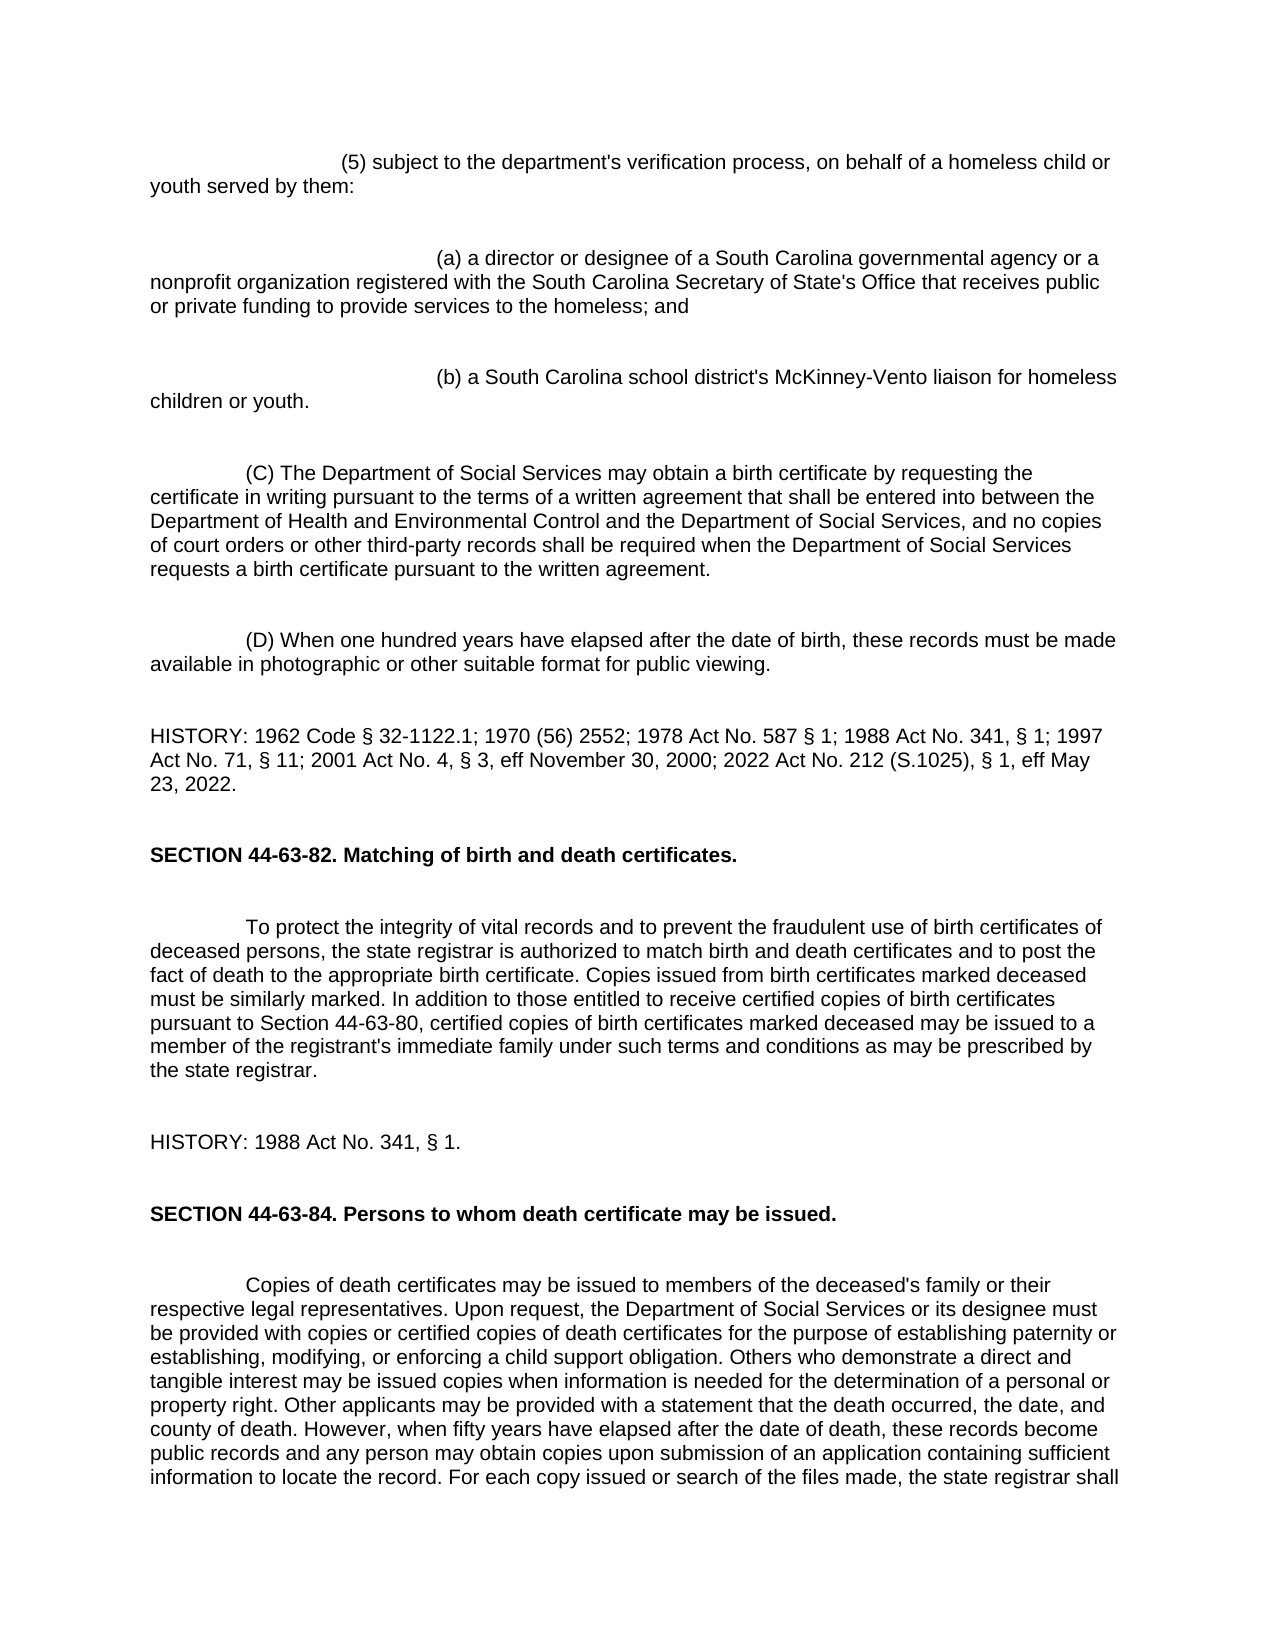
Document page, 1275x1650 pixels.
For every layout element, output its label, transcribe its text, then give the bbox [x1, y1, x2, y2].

text (a) a director or designee of a South Carolina governmental agency or a nonprofit organization registered with the South Carolina Secretary of State's Office that receives public or private funding to provide services to the homeless; and [150, 246, 1125, 341]
text (5) subject to the department's verification process, on behalf of a homeless child or youth served by them: [150, 150, 1125, 222]
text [150, 1273, 1125, 1488]
text To protect the integrity of vital records and to prevent the fraudulent use of birth certificates of deceased persons, the state registrar is authorized to match birth and death certificates and to post the fact of death to the appropriate birth certificate. Copies issued from birth certificates marked deceased must be similarly marked. In addition to those entitled to receive certified copies of birth certificates pursuant to Section 44-63-80, certified copies of birth certificates marked deceased may be issued to a member of the registrant's immediate family under such terms and conditions as may be prescribed by the state registrar. [150, 914, 1125, 1106]
text (C) The Department of Social Services may obtain a birth certificate by requesting the certificate in writing pursuant to the terms of a written agreement that shall be entered into between the Department of Health and Environmental Control and the Department of Social Services, and no copies of court orders or other third-party records shall be required when the Department of Social Services requests a birth certificate pursuant to the written agreement. [150, 461, 1125, 604]
text (D) When one hundred years have elapsed after the date of birth, these records must be made available in photographic or other suitable format for public viewing. [150, 628, 1125, 699]
text SECTION 44-63-82. Matching of birth and death certificates. [150, 843, 1125, 891]
text SECTION 44-63-84. Persons to whom death certificate may be issued. [150, 1201, 1125, 1249]
text (b) a South Carolina school district's McKinney-Vento liaison for homeless children or youth. [150, 365, 1125, 437]
text HISTORY: 1988 Act No. 341, § 1. [150, 1130, 1125, 1177]
text HISTORY: 1962 Code § 32-1122.1; 1970 (56) 2552; 1978 Act No. 587 § 1; 1988 Act No. 341, § 1; 1997 Act No. 71, § 11; 2001 Act No. 4, § 3, eff November 30, 2000; 2022 Act No. 212 (S.1025), § 1, eff May 23, 2022. [150, 723, 1125, 819]
